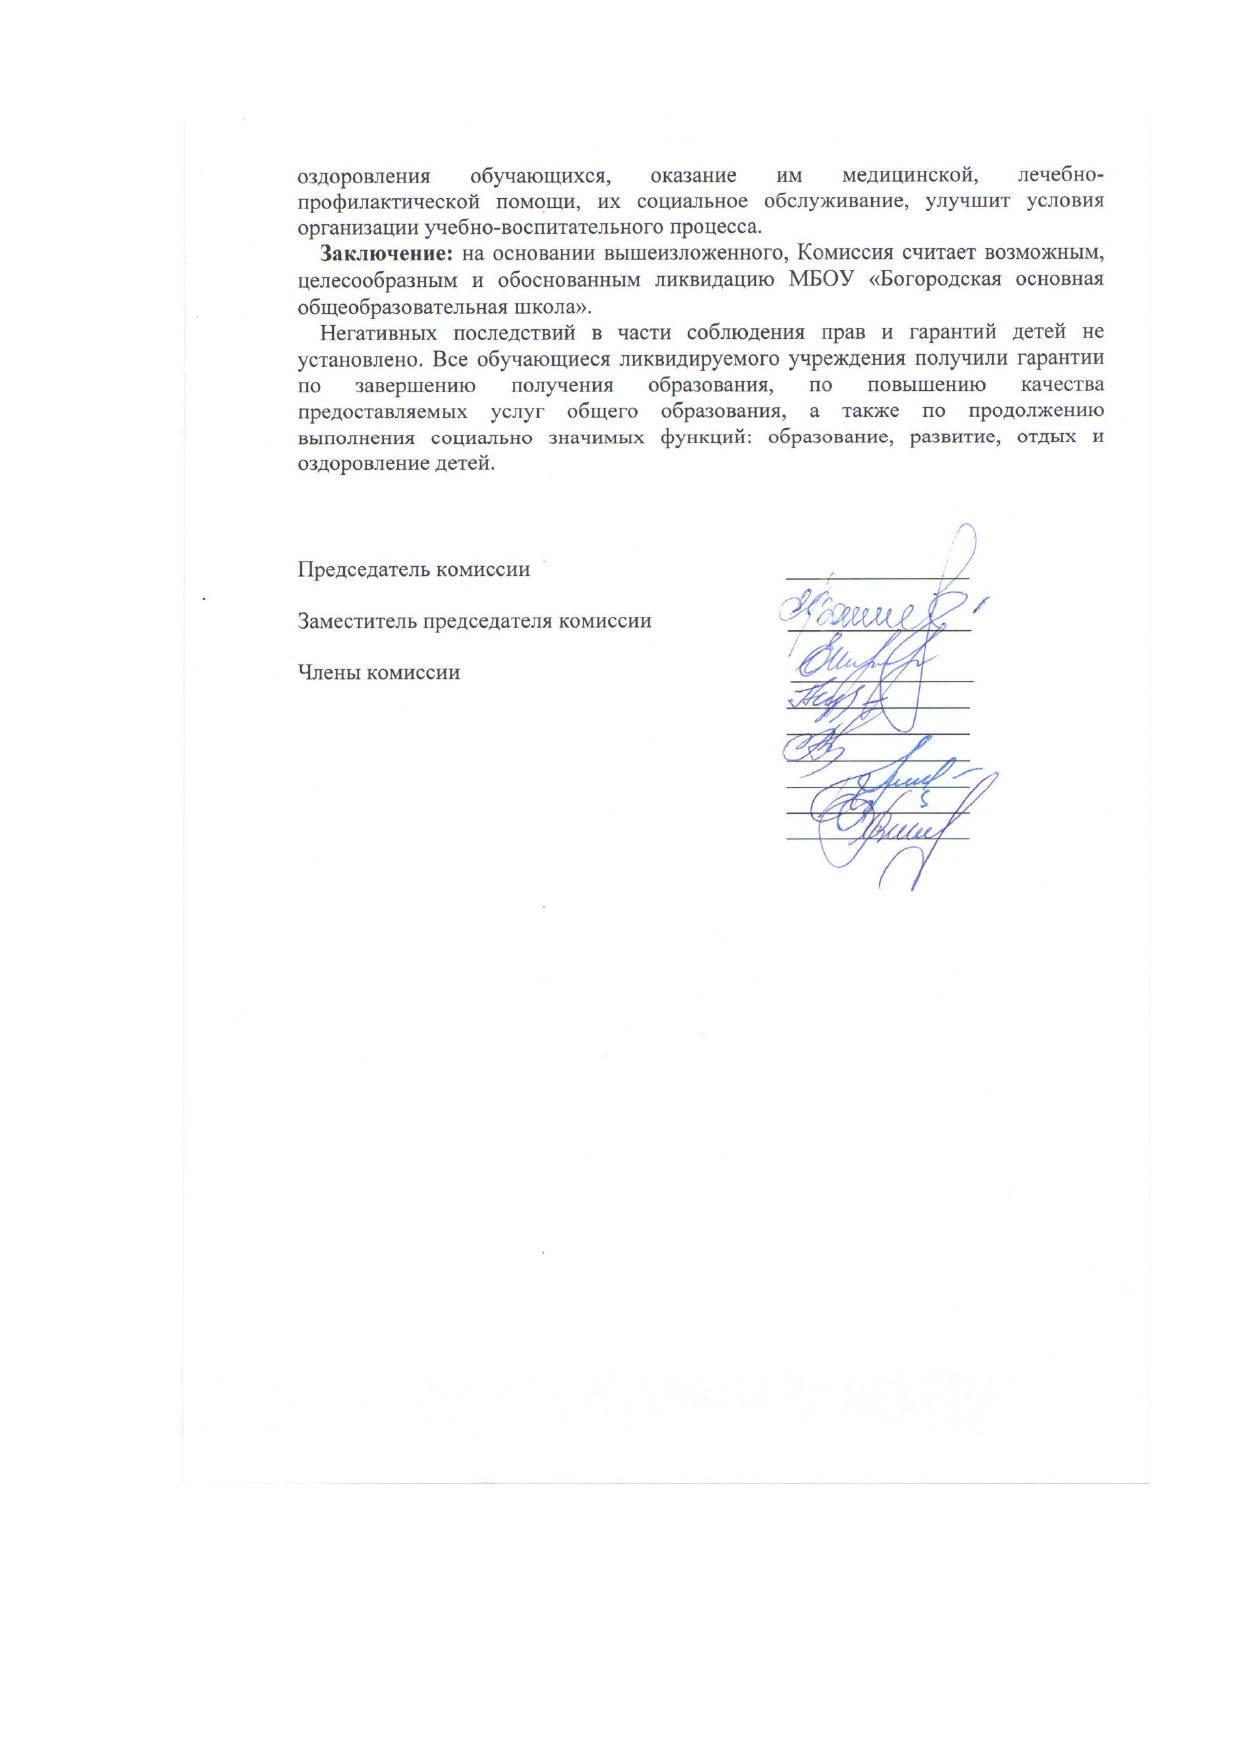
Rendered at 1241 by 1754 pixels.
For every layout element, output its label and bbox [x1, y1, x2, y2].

picture [177, 118, 1151, 1484]
